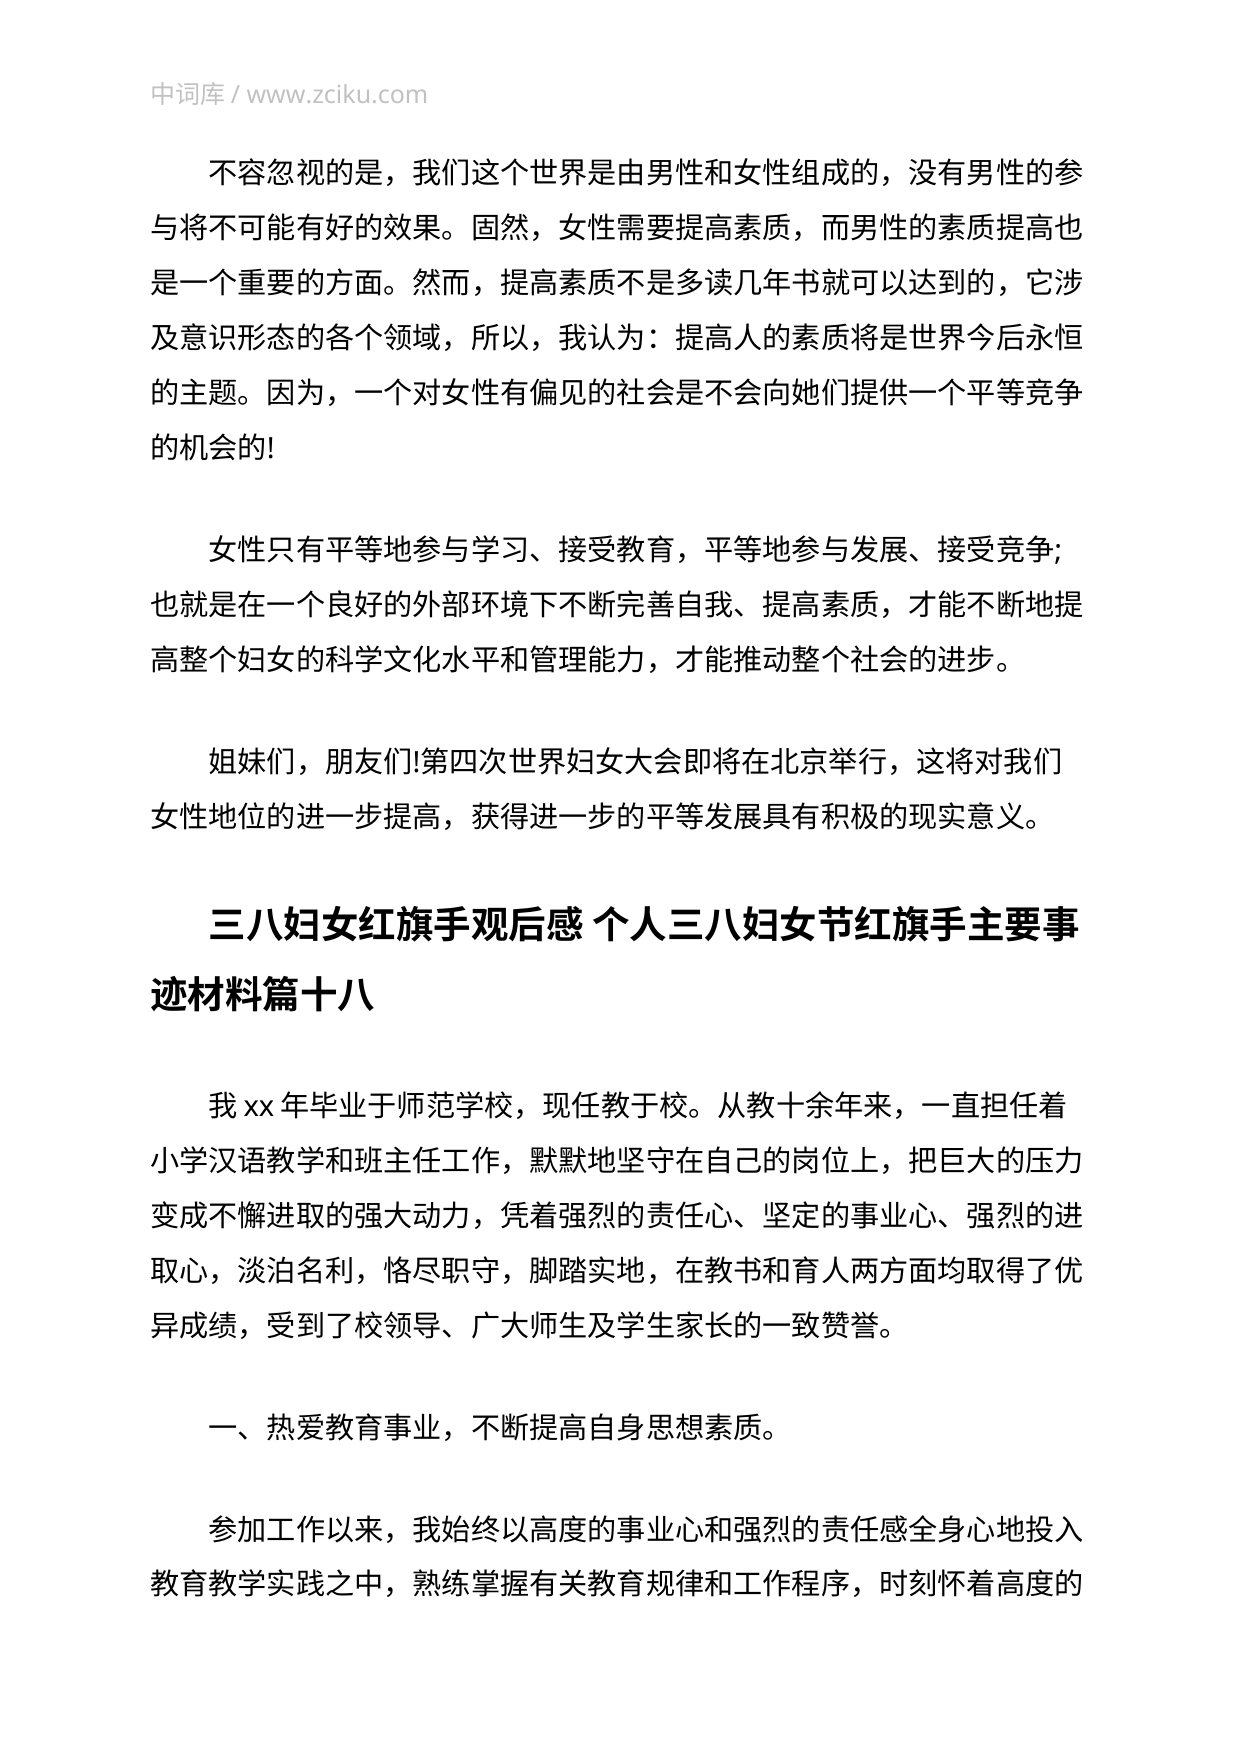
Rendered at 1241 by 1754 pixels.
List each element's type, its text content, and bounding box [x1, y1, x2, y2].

text 不容忽视的是，我们这个世界是由男性和女性组成的，没有男性的参与将不可能有好的效果。固然，女性需要提高素质，而男性的素质提高也是一个重要的方面。然而，提高素质不是多读几年书就可以达到的，它涉及意识形态的各个领域，所以，我认为：提高人的素质将是世界今后永恒的主题。因为，一个对女性有偏见的社会是不会向她们提供一个平等竞争的机会的! [150, 150, 1090, 467]
text 一、热爱教育事业，不断提高自身思想素质。 [150, 1404, 1090, 1447]
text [150, 1506, 1090, 1603]
text 我xx年毕业于师范学校，现任教于校。从教十余年来，一直担任着小学汉语教学和班主任工作，默默地坚守在自己的岗位上，把巨大的压力变成不懈进取的强大动力，凭着强烈的责任心、坚定的事业心、强烈的进取心，淡泊名利，恪尽职守，脚踏实地，在教书和育人两方面均取得了优异成绩，受到了校领导、广大师生及学生家长的一致赞誉。 [150, 1083, 1090, 1345]
text 姐妹们，朋友们!第四次世界妇女大会即将在北京举行，这将对我们女性地位的进一步提高，获得进一步的平等发展具有积极的现实意义。 [150, 738, 1090, 835]
text 女性只有平等地参与学习、接受教育，平等地参与发展、接受竞争;也就是在一个良好的外部环境下不断完善自我、提高素质，才能不断地提高整个妇女的科学文化水平和管理能力，才能推动整个社会的进步。 [150, 526, 1090, 679]
text 三八妇女红旗手观后感 个人三八妇女节红旗手主要事迹材料篇十八 [150, 895, 1090, 1020]
